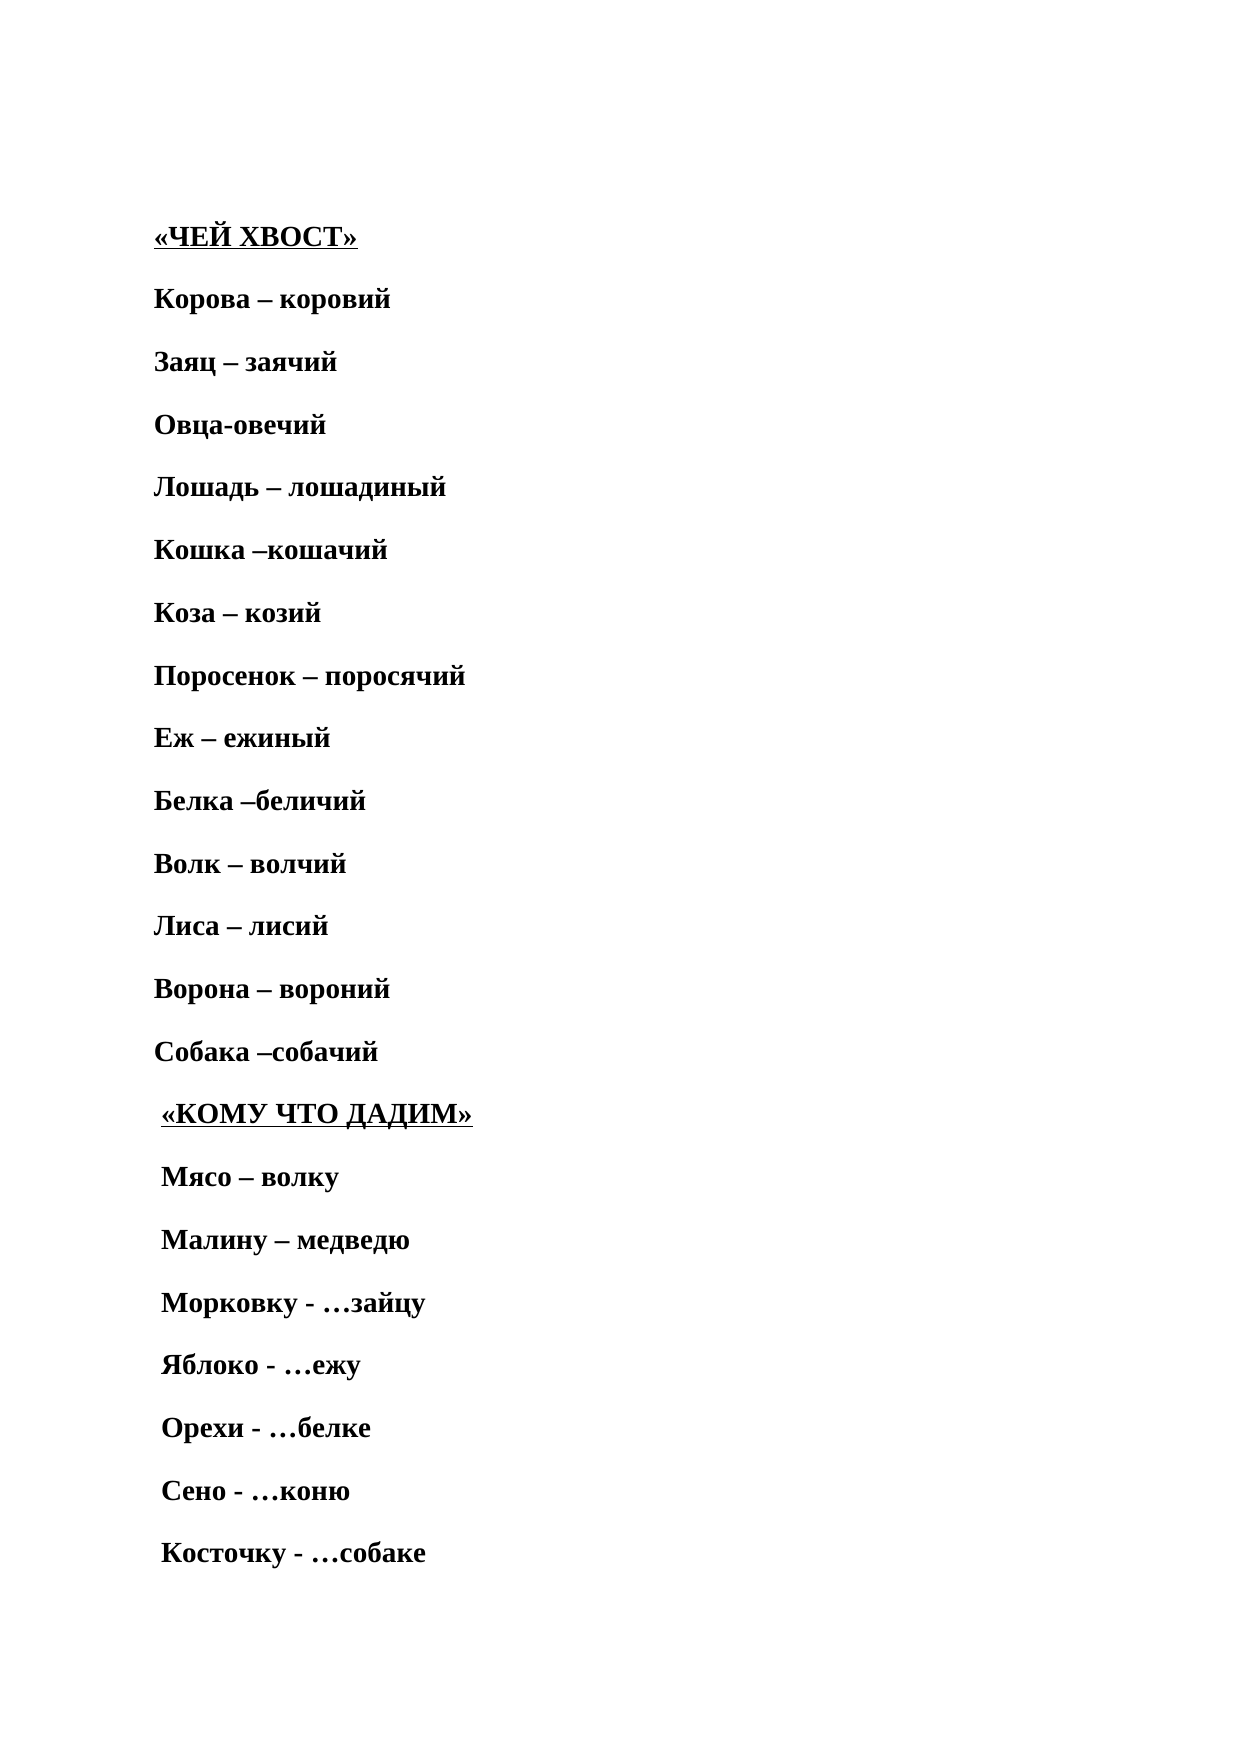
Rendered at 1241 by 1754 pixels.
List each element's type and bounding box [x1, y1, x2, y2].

table_header [154, 118, 1175, 1598]
